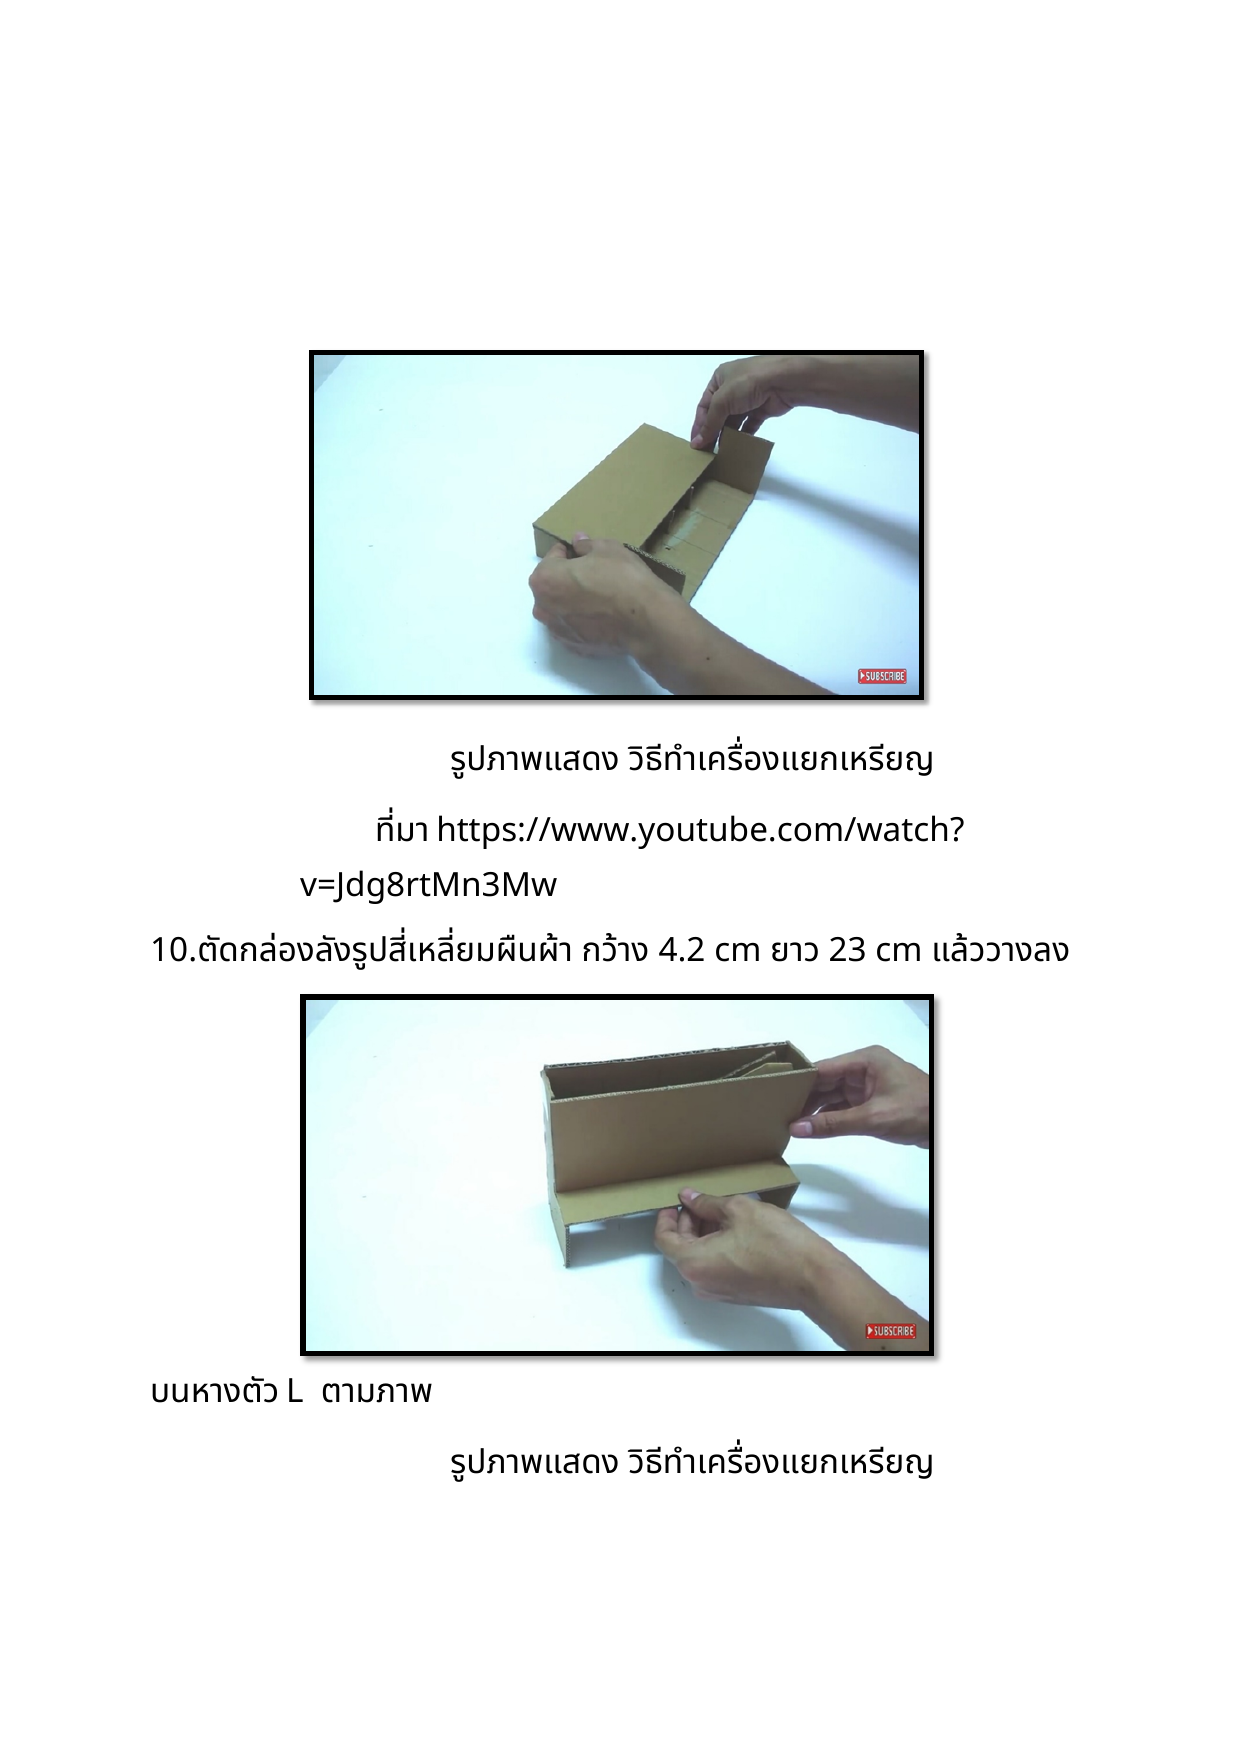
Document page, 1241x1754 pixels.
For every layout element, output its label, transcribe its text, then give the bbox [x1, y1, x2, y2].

picture [296, 990, 946, 1368]
picture [305, 346, 935, 711]
text รูปภาพแสดง วิธีทำเครื่องแยกเหรียญ [450, 1438, 1090, 1489]
text ที่มาhttps://www.youtube.com/watch?v=Jdg8rtMn3Mw [300, 806, 1090, 906]
